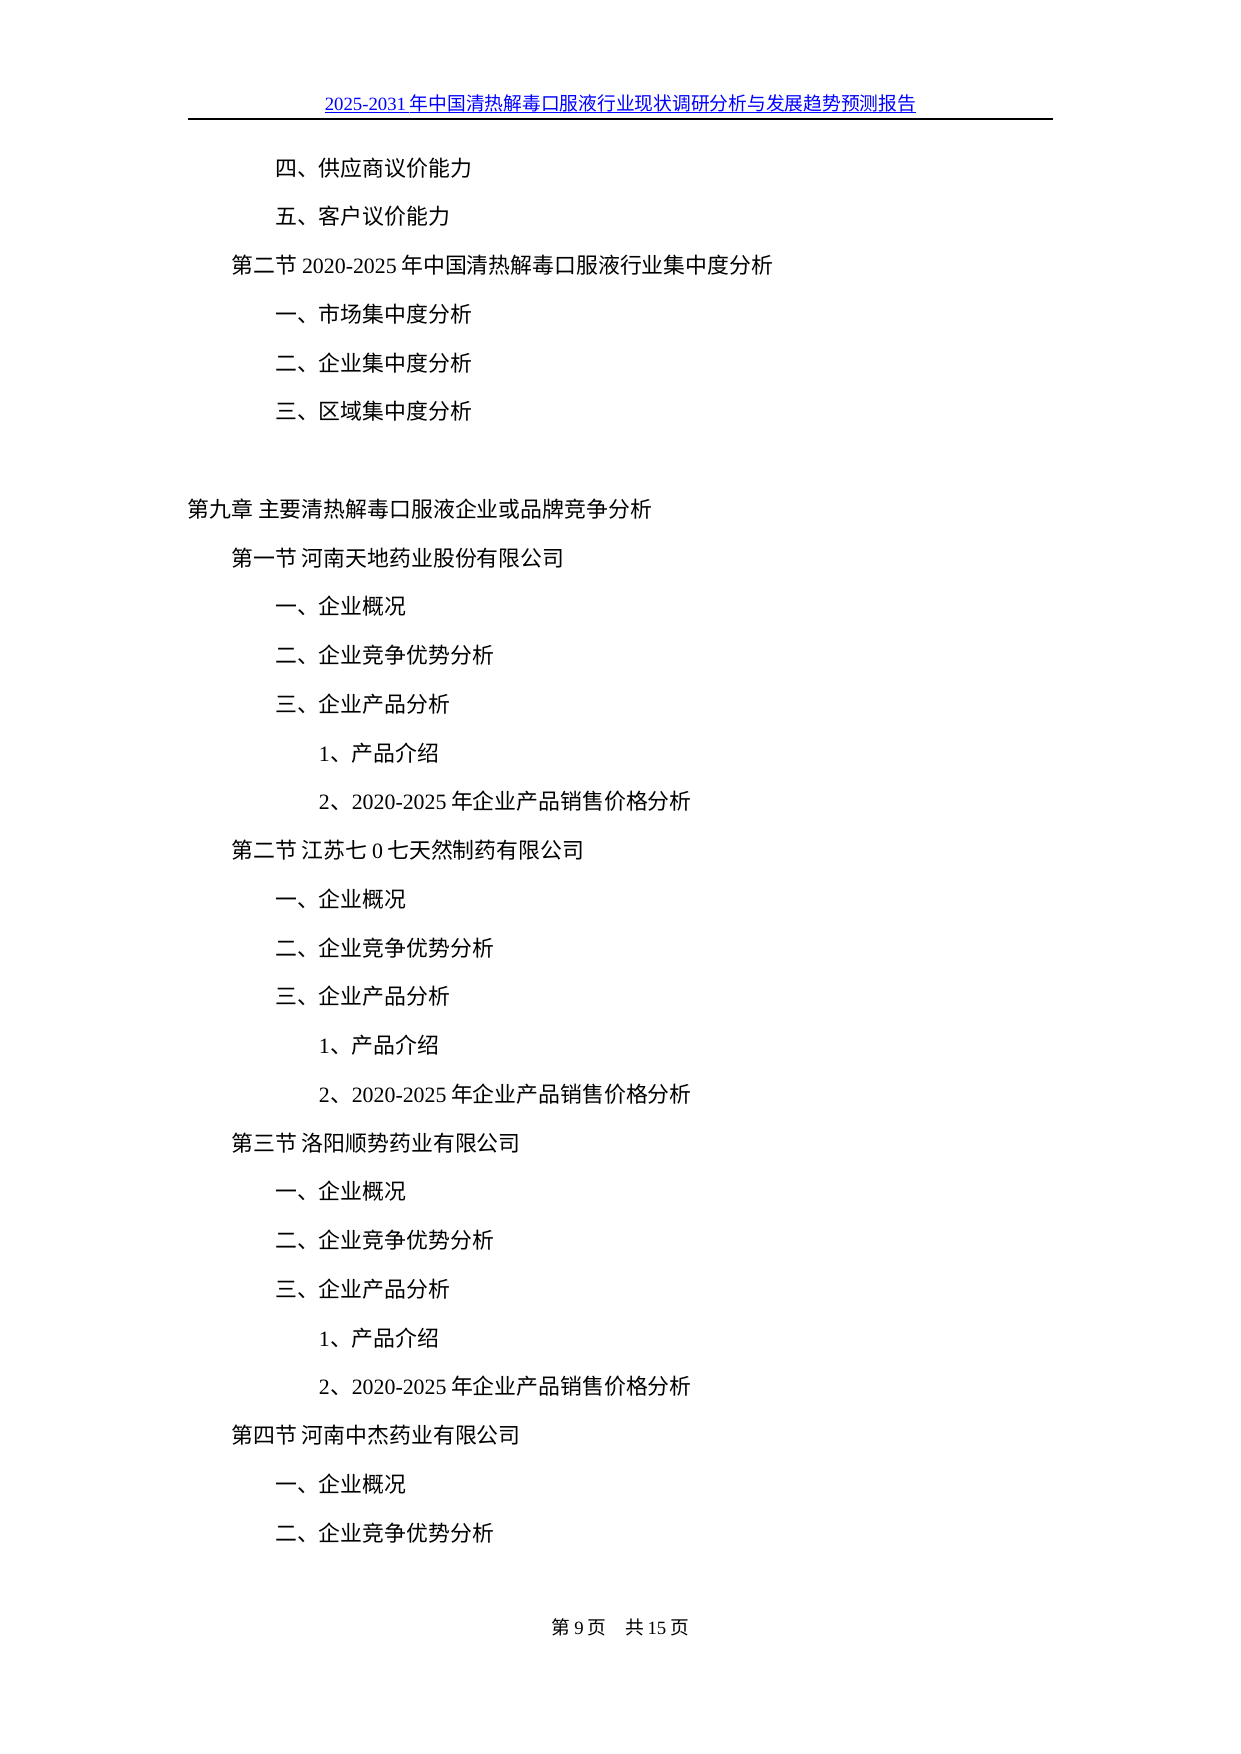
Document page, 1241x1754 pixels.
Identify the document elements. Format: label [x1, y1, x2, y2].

text [187, 150, 1053, 1548]
